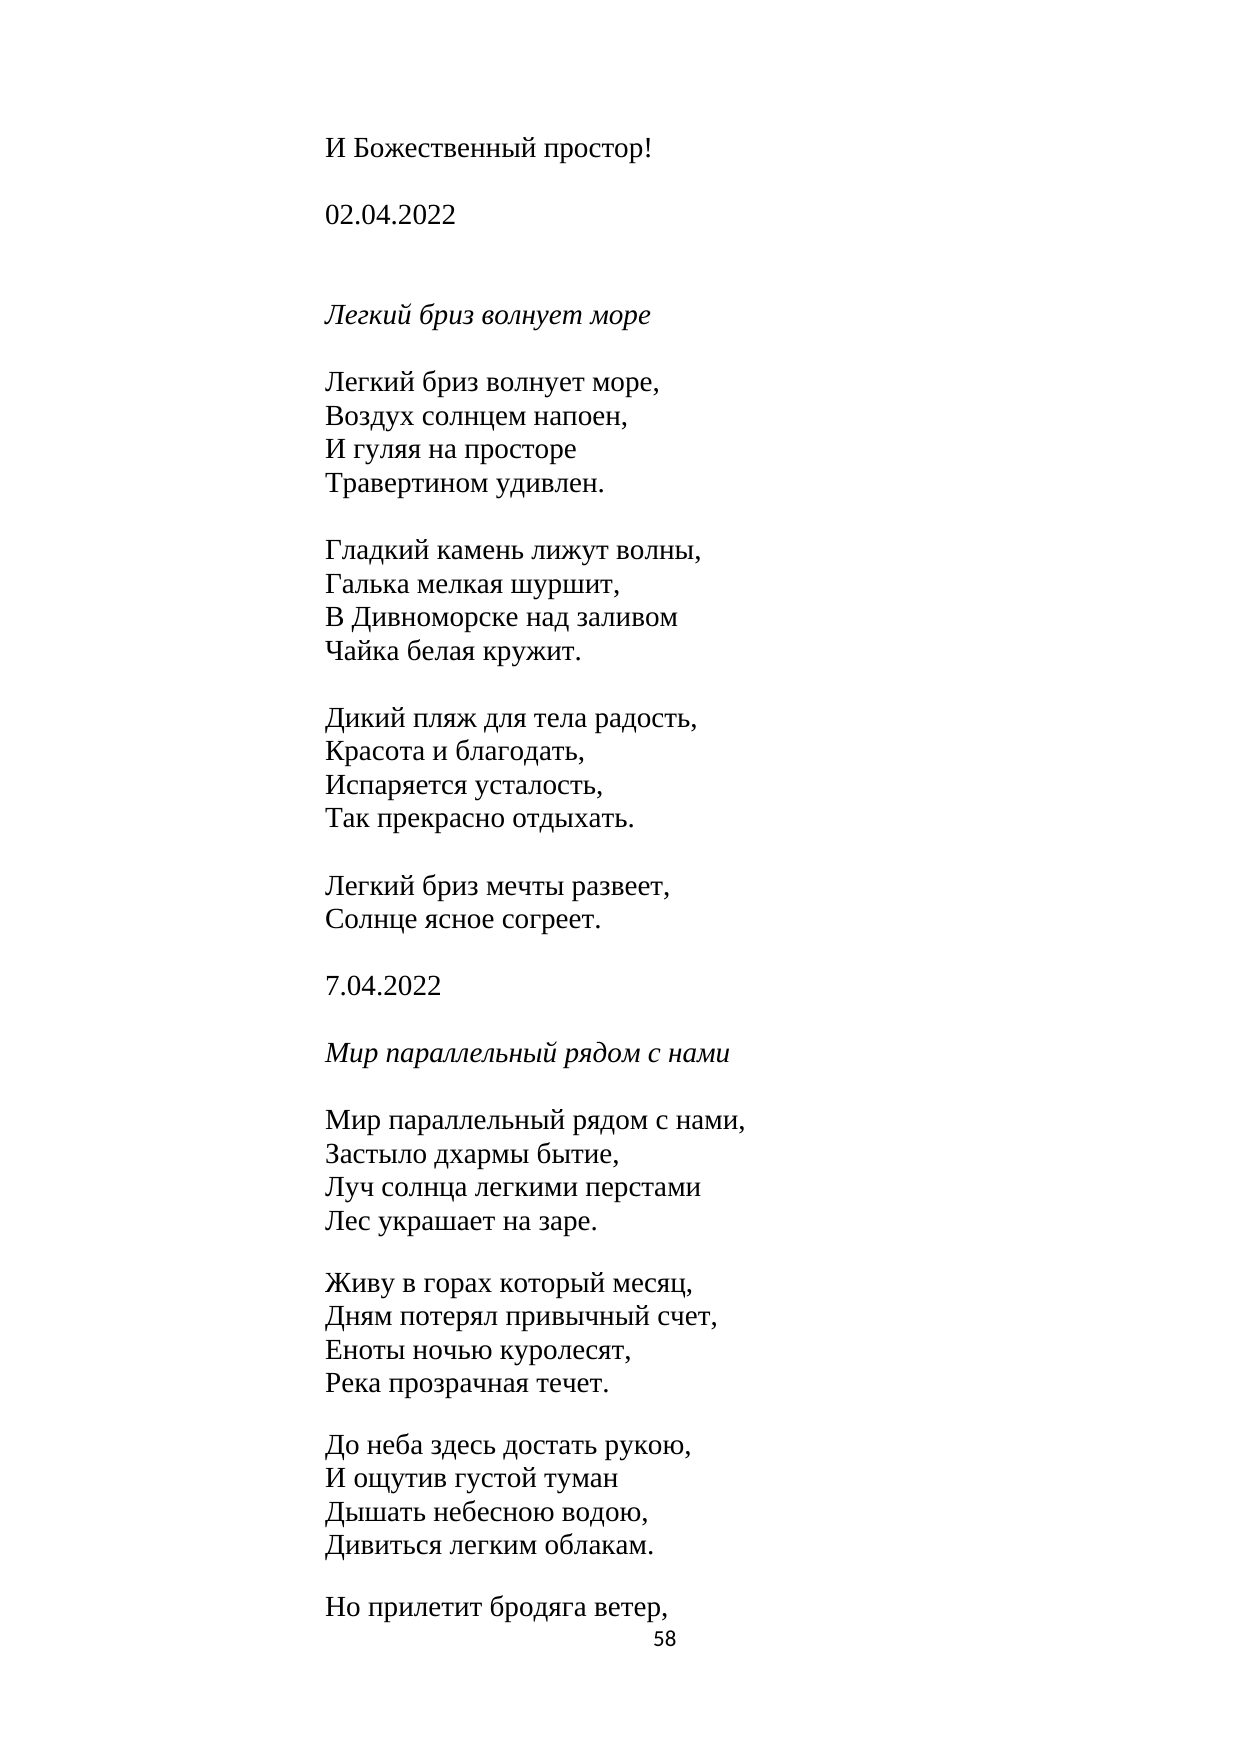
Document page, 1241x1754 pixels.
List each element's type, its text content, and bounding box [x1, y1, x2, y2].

text Испаряется усталость, [325, 767, 1152, 801]
text 7.04.2022 [325, 968, 1152, 1002]
text Живу в горах который месяц, [325, 1265, 1152, 1298]
text Застыло дхармы бытие, [325, 1136, 1152, 1169]
text Воздух солнцем напоен, [325, 398, 1152, 432]
text Красота и благодать, [325, 733, 1152, 767]
text Но прилетит бродяга ветер, [325, 1589, 1152, 1623]
text Лес украшает на заре. [325, 1203, 1152, 1265]
text До неба здесь достать рукою, [325, 1427, 1152, 1460]
text Легкий бриз мечты развеет, [325, 868, 1152, 901]
text Дивиться легким облакам. [325, 1527, 1152, 1589]
text Легкий бриз волнует море [325, 297, 1152, 331]
text Мир параллельный рядом с нами [325, 1035, 1152, 1069]
text Солнце ясное согреет. [325, 901, 1152, 935]
text И гуляя на просторе [325, 432, 1152, 465]
text Река прозрачная течет. [325, 1365, 1152, 1427]
text Дышать небесною водою, [325, 1494, 1152, 1527]
text Луч солнца легкими перстами [325, 1169, 1152, 1203]
text Галька мелкая шуршит, [325, 566, 1152, 599]
text Травертином удивлен. [325, 465, 1152, 499]
text Легкий бриз волнует море, [325, 364, 1152, 398]
text 02.04.2022 [325, 197, 1152, 230]
text И ощутив густой туман [325, 1460, 1152, 1494]
text Дикий пляж для тела радость, [325, 700, 1152, 733]
text И Божественный простор! [325, 130, 1152, 163]
text В Дивноморске над заливом [325, 599, 1152, 633]
text Еноты ночью куролесят, [325, 1332, 1152, 1365]
text Мир параллельный рядом с нами, [325, 1102, 1152, 1136]
text Так прекрасно отдыхать. [325, 801, 1152, 834]
text Гладкий камень лижут волны, [325, 532, 1152, 566]
text Дням потерял привычный счет, [325, 1298, 1152, 1332]
text Чайка белая кружит. [325, 633, 1152, 666]
